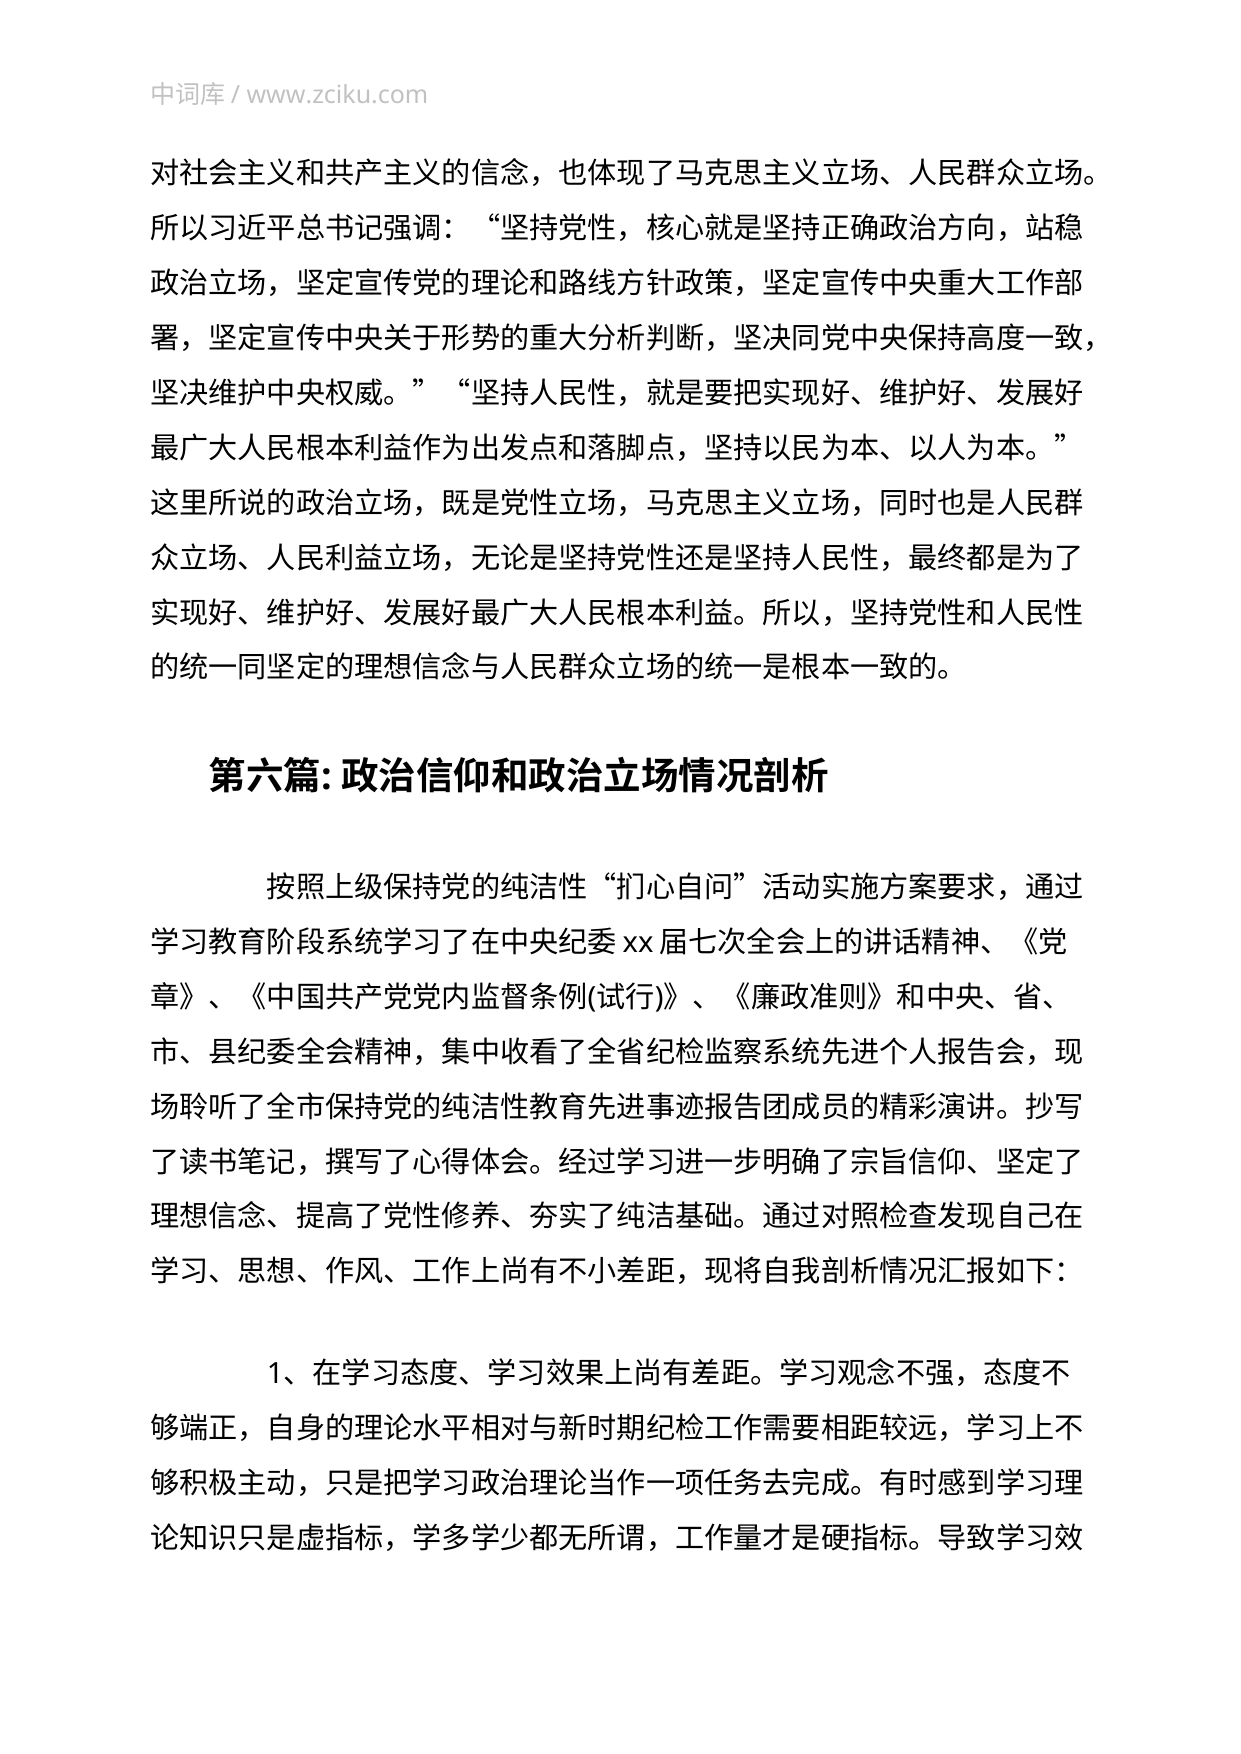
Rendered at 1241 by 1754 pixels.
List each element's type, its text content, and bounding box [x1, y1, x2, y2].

text 第六篇: 政治信仰和政治立场情况剖析 [150, 746, 1090, 800]
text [150, 1350, 1090, 1557]
text 按照上级保持党的纯洁性“扪心自问”活动实施方案要求，通过学习教育阶段系统学习了在中央纪委xx届七次全会上的讲话精神、《党章》、《中国共产党党内监督条例(试行)》、《廉政准则》和中央、省、市、县纪委全会精神，集中收看了全省纪检监察系统先进个人报告会，现场聆听了全市保持党的纯洁性教育先进事迹报告团成员的精彩演讲。抄写了读书笔记，撰写了心得体会。经过学习进一步明确了宗旨信仰、坚定了理想信念、提高了党性修养、夯实了纯洁基础。通过对照检查发现自己在学习、思想、作风、工作上尚有不小差距，现将自我剖析情况汇报如下： [150, 863, 1090, 1290]
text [150, 150, 1090, 686]
